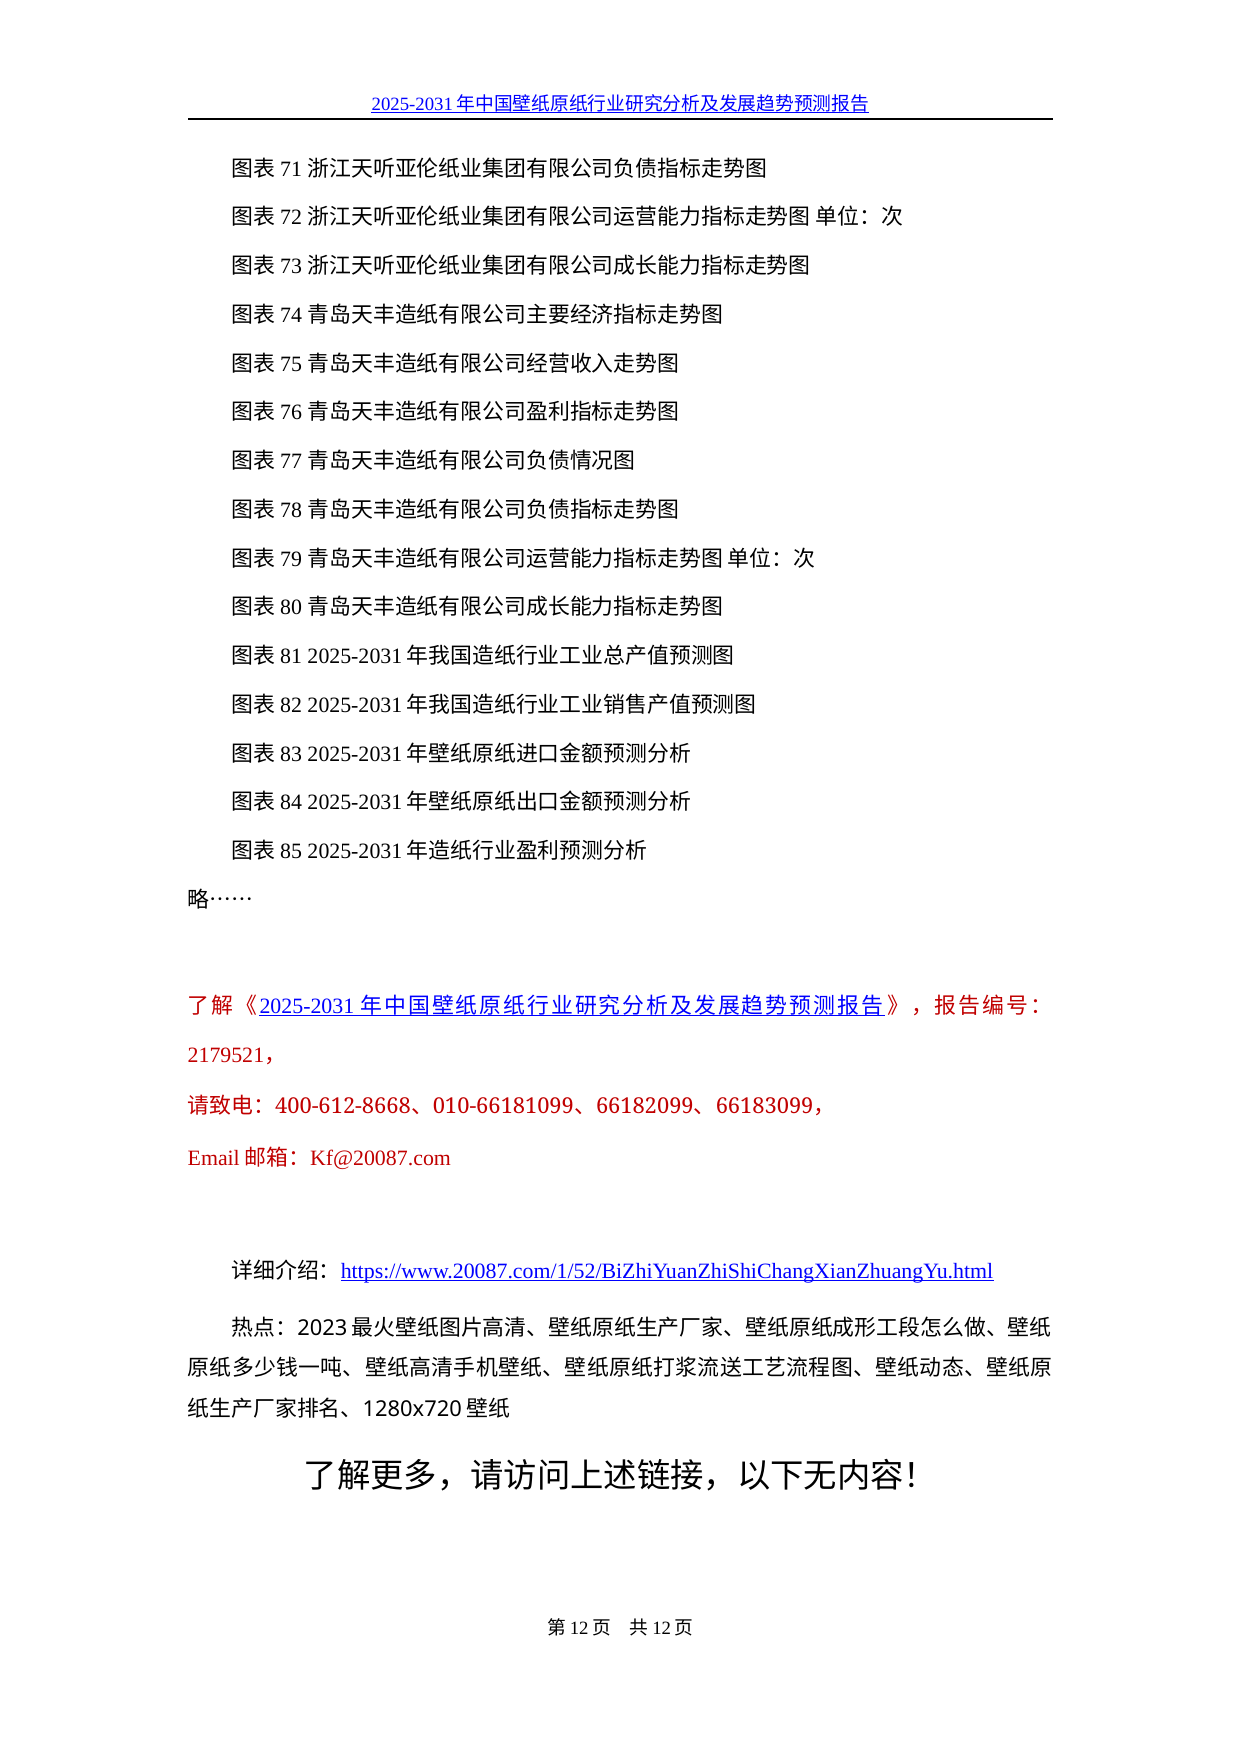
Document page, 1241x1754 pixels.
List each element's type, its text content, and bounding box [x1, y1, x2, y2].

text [187, 150, 1053, 914]
text 热点：2023最火壁纸图片高清、壁纸原纸生产厂家、壁纸原纸成形工段怎么做、壁纸原纸多少钱一吨、壁纸高清手机壁纸、壁纸原纸打浆流送工艺流程图、壁纸动态、壁纸原纸生产厂家排名、1280x720壁纸 [187, 1309, 1053, 1423]
text 了解《2025-2031年中国壁纸原纸行业研究分析及发展趋势预测报告》，报告编号：2179521， [187, 988, 1053, 1069]
text 请致电：400-612-8668、010-66181099、66182099、66183099， [187, 1088, 1053, 1121]
text 详细介绍：https://www.20087.com/1/52/BiZhiYuanZhiShiChangXianZhuangYu.html [187, 1253, 1053, 1285]
title 了解更多，请访问上述链接，以下无内容！ [187, 1441, 1053, 1506]
text Email邮箱：Kf@20087.com [187, 1140, 1053, 1172]
